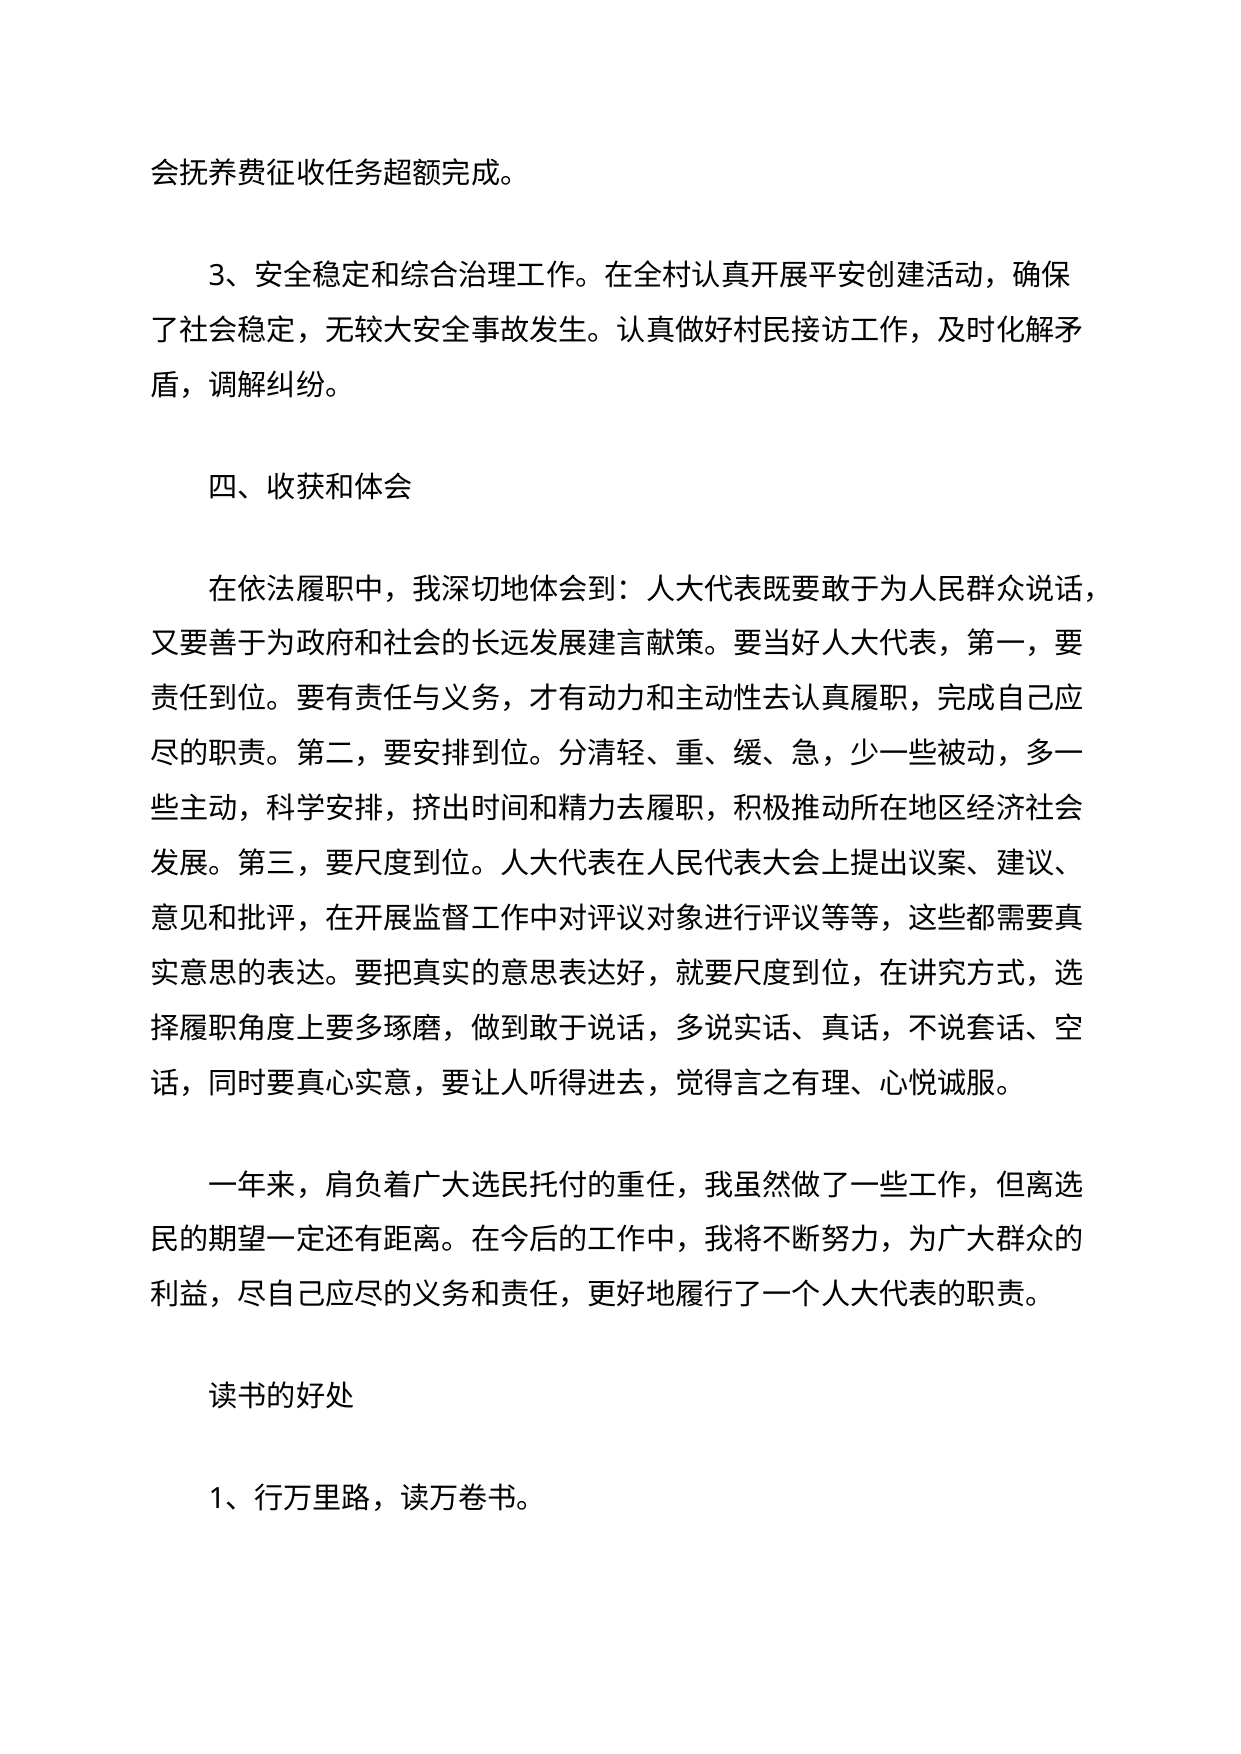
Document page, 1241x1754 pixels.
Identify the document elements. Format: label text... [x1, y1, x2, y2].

text 3、安全稳定和综合治理工作。在全村认真开展平安创建活动，确保了社会稳定，无较大安全事故发生。认真做好村民接访工作，及时化解矛盾，调解纠纷。 [150, 252, 1090, 404]
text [150, 150, 1090, 192]
text 四、收获和体会 [150, 463, 1090, 506]
text 1、行万里路，读万卷书。 [150, 1474, 1090, 1517]
text 在依法履职中，我深切地体会到：人大代表既要敢于为人民群众说话，又要善于为政府和社会的长远发展建言献策。要当好人大代表，第一，要责任到位。要有责任与义务，才有动力和主动性去认真履职，完成自己应尽的职责。第二，要安排到位。分清轻、重、缓、急，少一些被动，多一些主动，科学安排，挤出时间和精力去履职，积极推动所在地区经济社会发展。第三，要尺度到位。人大代表在人民代表大会上提出议案、建议、意见和批评，在开展监督工作中对评议对象进行评议等等，这些都需要真实意思的表达。要把真实的意思表达好，就要尺度到位，在讲究方式，选择履职角度上要多琢磨，做到敢于说话，多说实话、真话，不说套话、空话，同时要真心实意，要让人听得进去，觉得言之有理、心悦诚服。 [150, 565, 1090, 1102]
text 一年来，肩负着广大选民托付的重任，我虽然做了一些工作，但离选民的期望一定还有距离。在今后的工作中，我将不断努力，为广大群众的利益，尽自己应尽的义务和责任，更好地履行了一个人大代表的职责。 [150, 1161, 1090, 1313]
text 读书的好处 [150, 1373, 1090, 1415]
